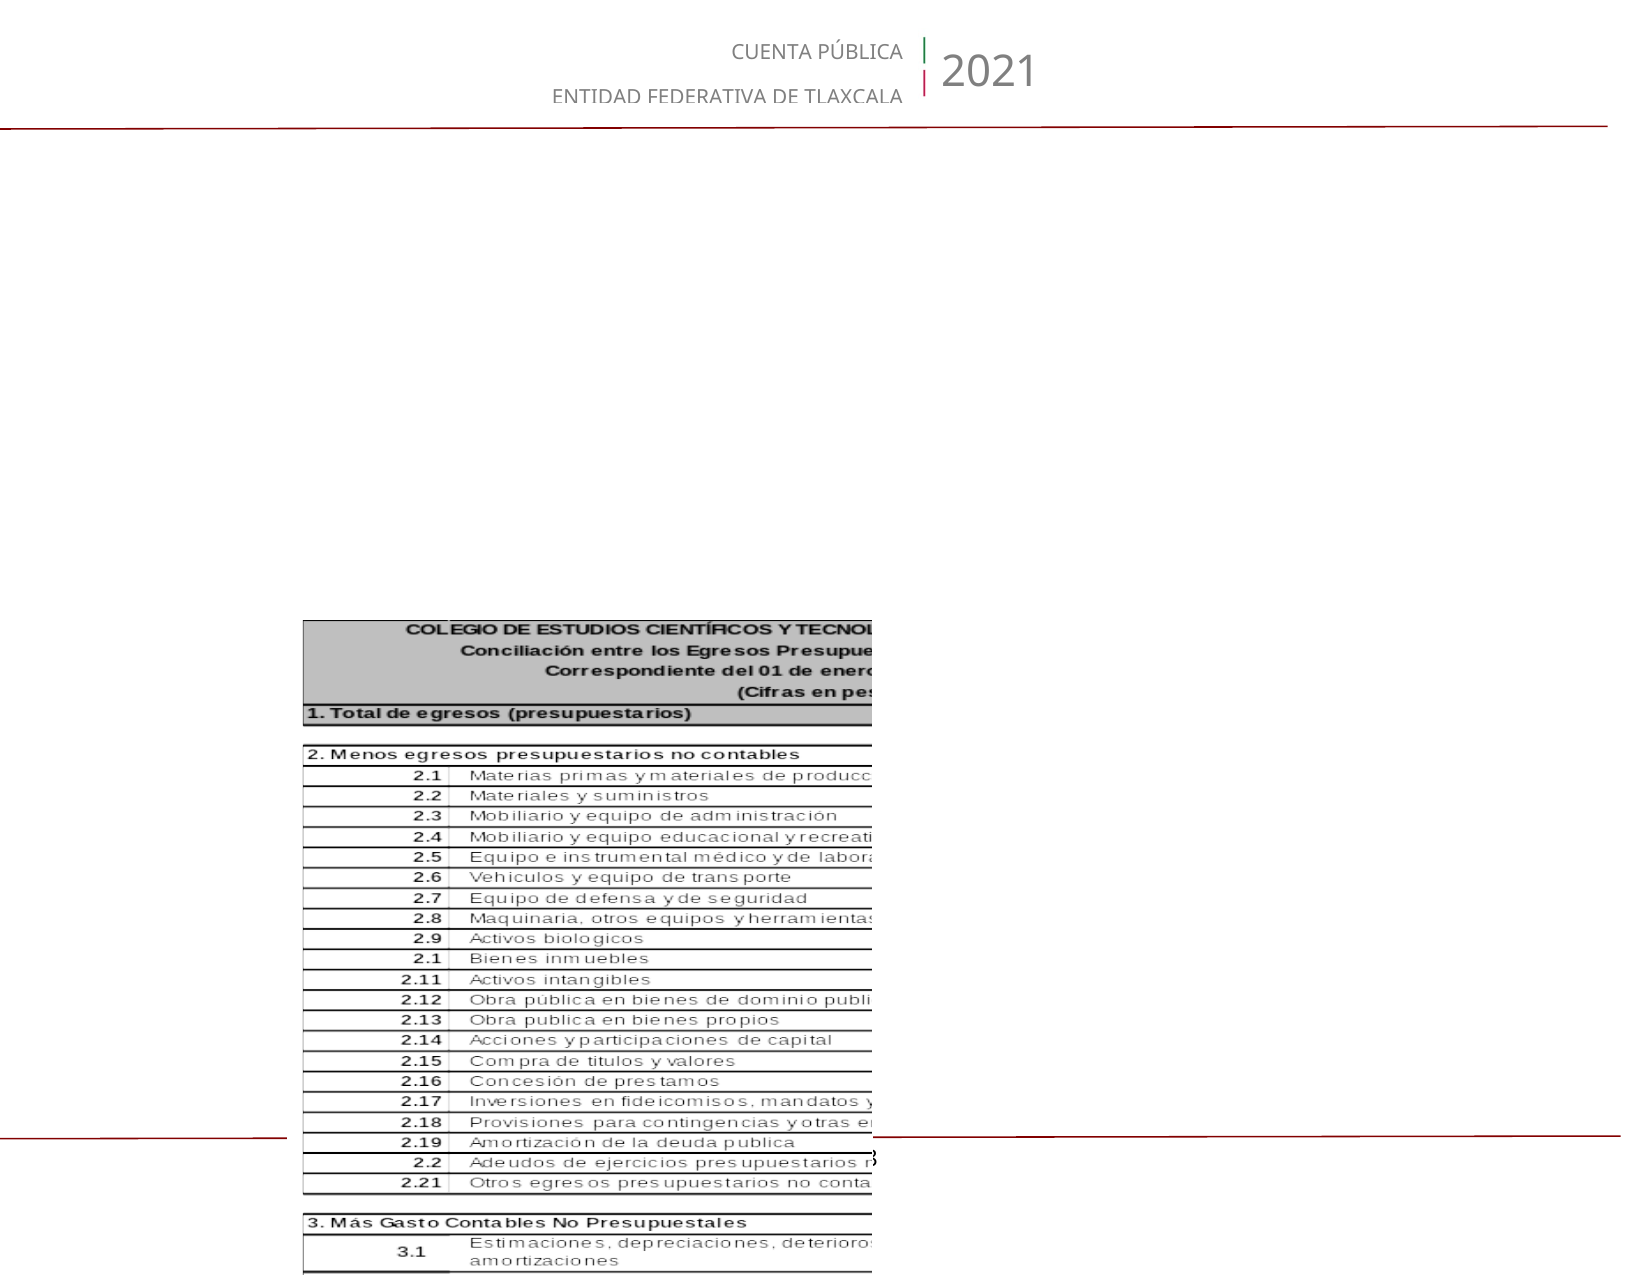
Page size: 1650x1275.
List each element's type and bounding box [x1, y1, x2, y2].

picture [918, 28, 935, 100]
